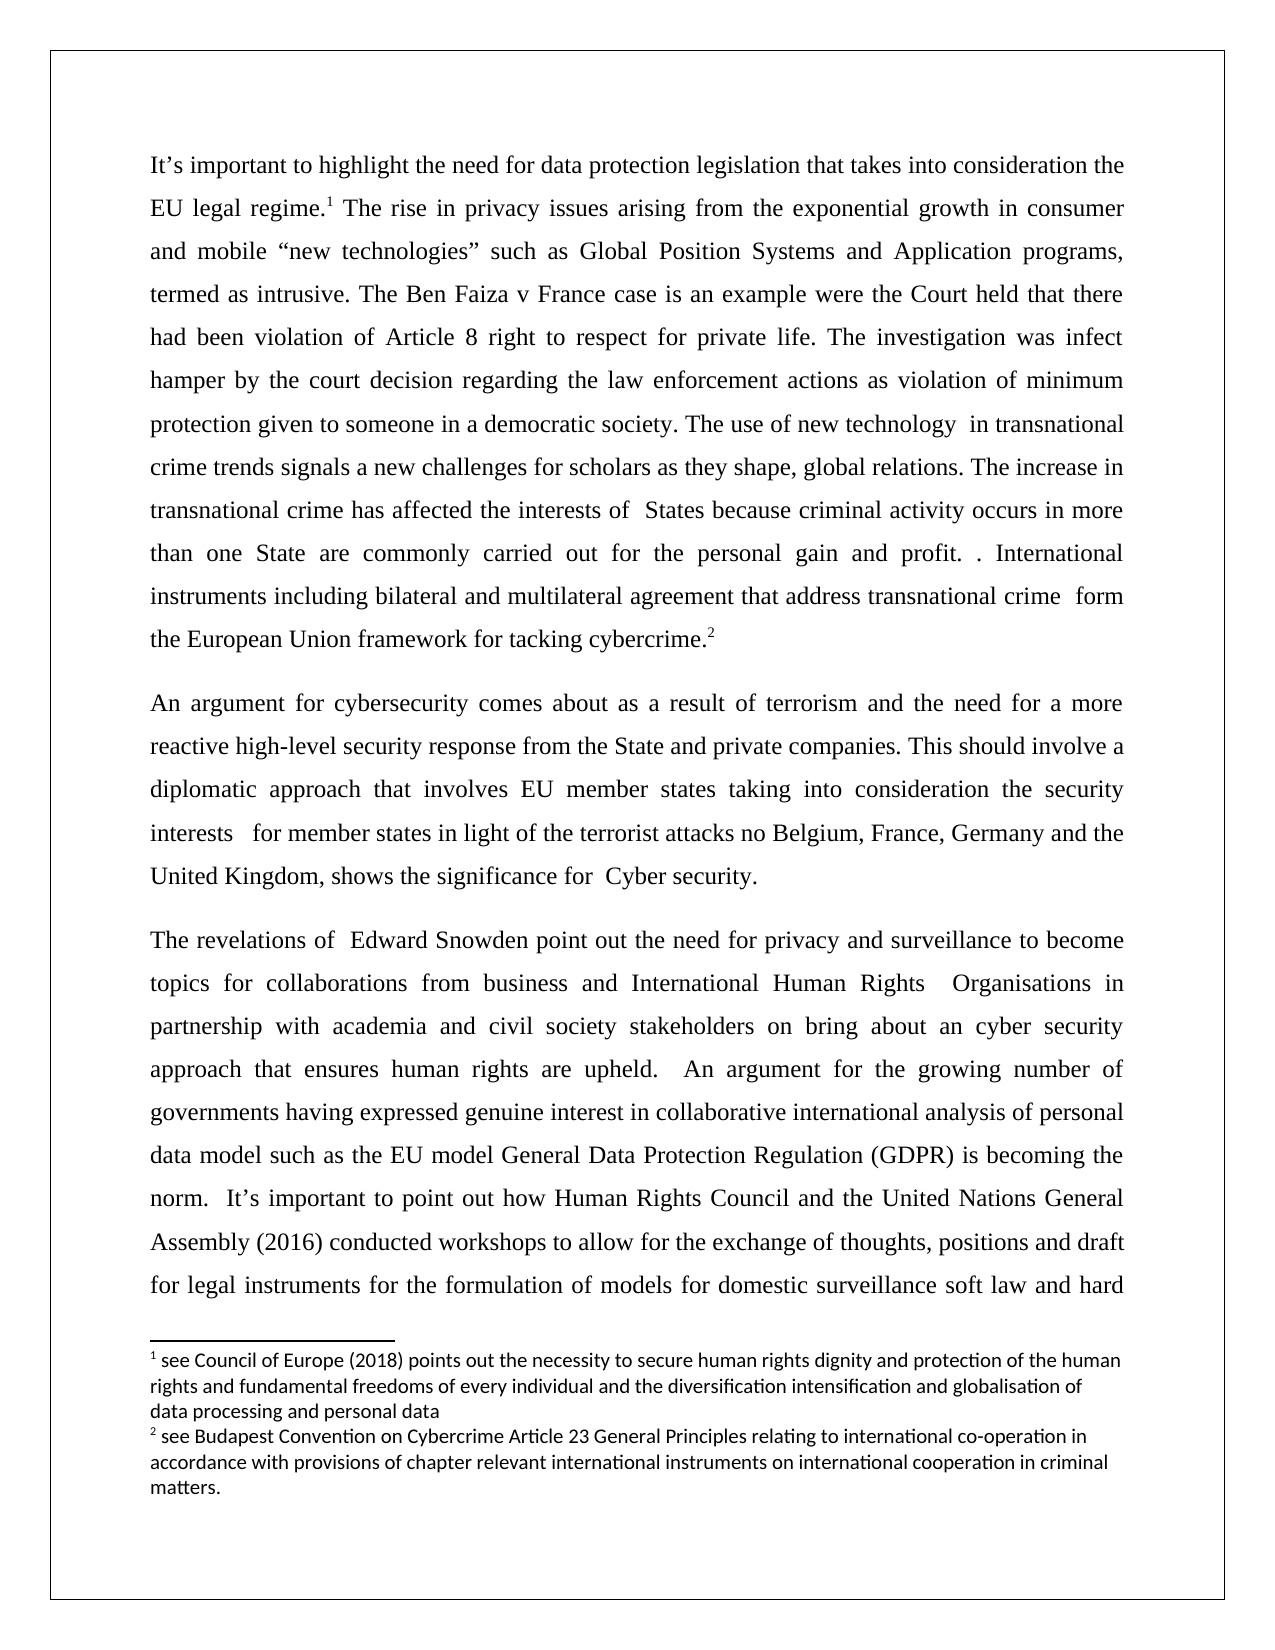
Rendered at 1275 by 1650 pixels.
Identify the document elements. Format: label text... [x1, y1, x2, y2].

text It’s important to highlight the need for data protection legislation that takes into consideration the EU legal regime. The rise in privacy issues arising from the exponential growth in consumer and mobile “new technologies” such as Global Position Systems and Application programs, termed as intrusive. The Ben Faiza v France case is an example were the Court held that there had been violation of Article 8 right to respect for private life. The investigation was infect hamper by the court decision regarding the law enforcement actions as violation of minimum protection given to someone in a democratic society. The use of new technology in transnational crime trends signals a new challenges for scholars as they shape, global relations. The increase in transnational crime has affected the interests of States because criminal activity occurs in more than one State are commonly carried out for the personal gain and profit. . International instruments including bilateral and multilateral agreement that address transnational crime form the European Union framework for tacking cybercrime. [150, 150, 1125, 653]
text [150, 925, 1125, 1298]
text An argument for cybersecurity comes about as a result of terrorism and the need for a more reactive high-level security response from the State and private companies. This should involve a diplomatic approach that involves EU member states taking into consideration the security interests for member states in light of the terrorist attacks no Belgium, France, Germany and the United Kingdom, shows the significance for Cyber security. [150, 688, 1125, 889]
